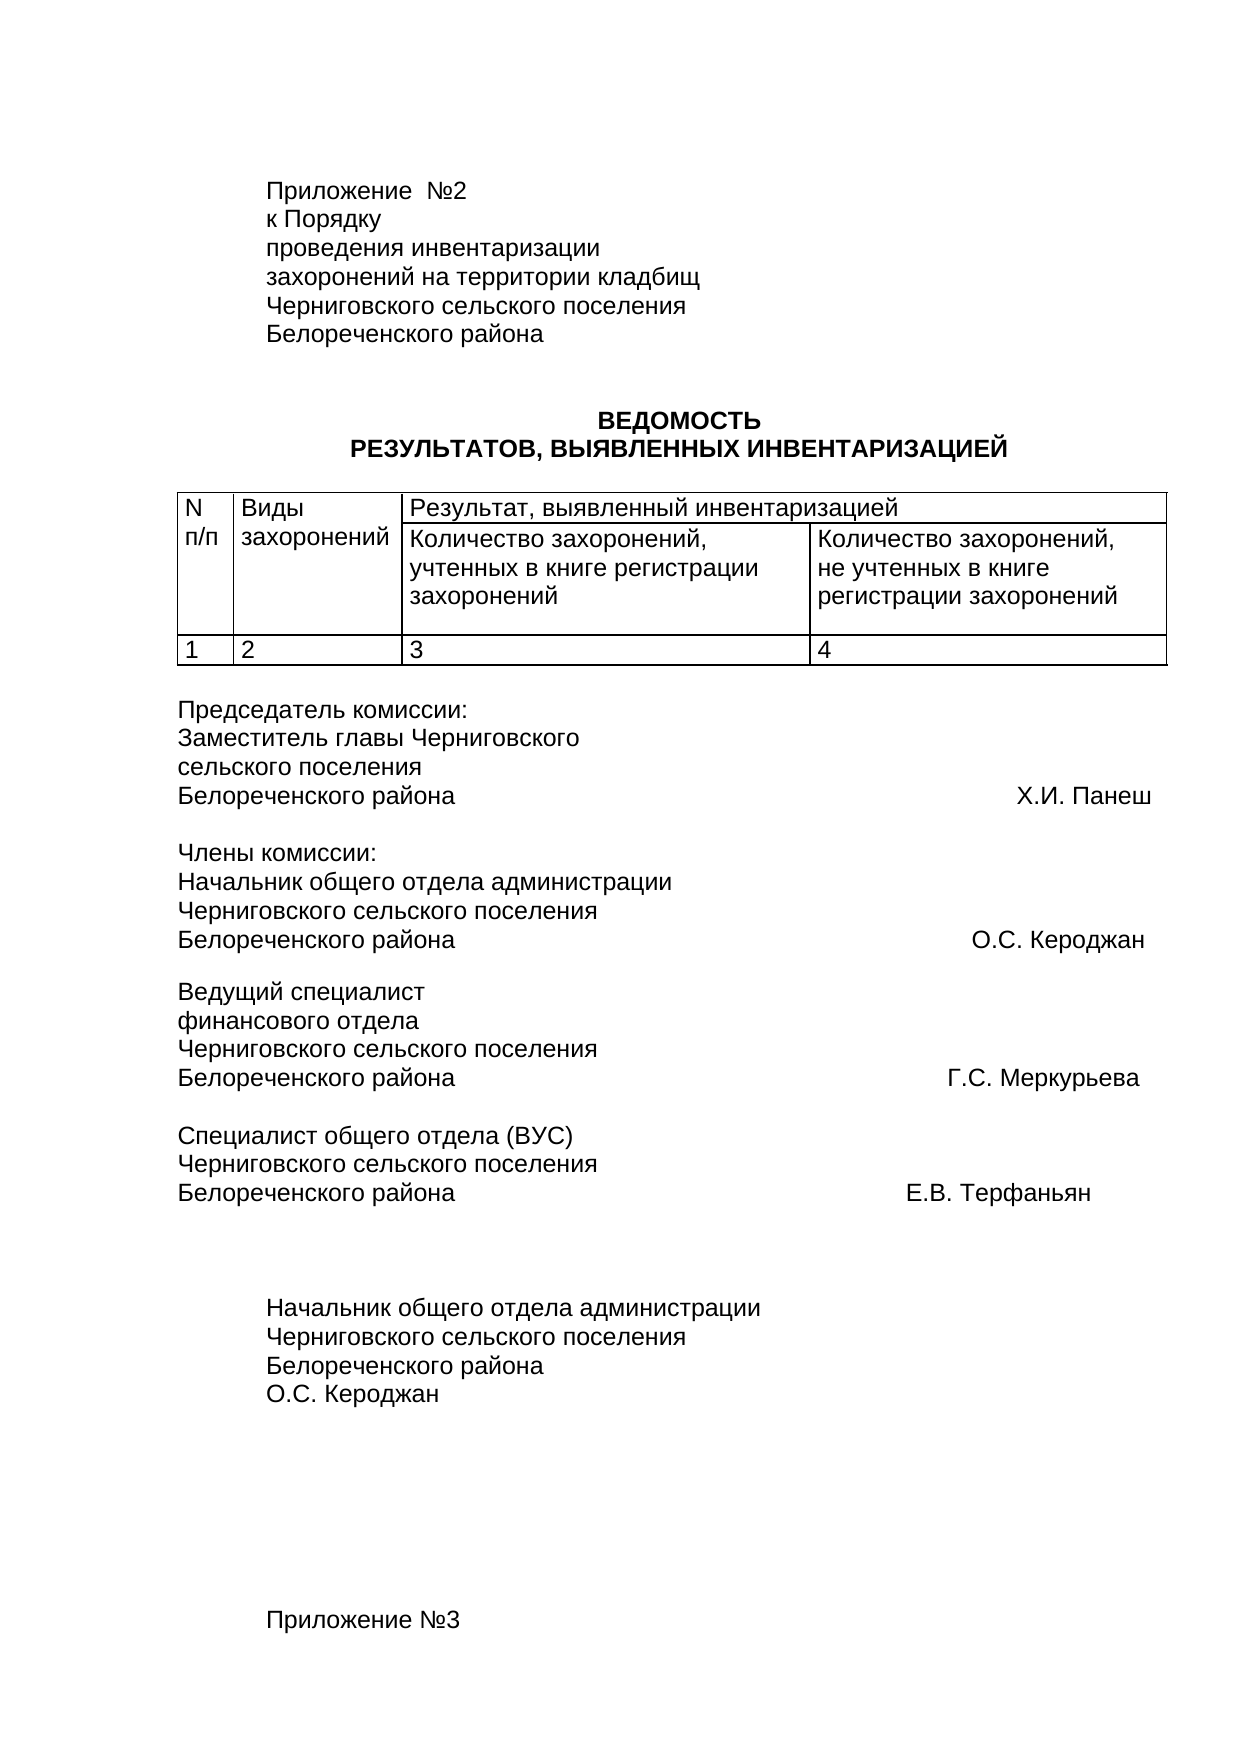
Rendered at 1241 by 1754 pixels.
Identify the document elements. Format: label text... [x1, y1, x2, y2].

text сельского поселения [177, 752, 1181, 781]
text финансового отдела [177, 1006, 1181, 1034]
text ВЕДОМОСТЬ [177, 406, 1181, 434]
text Белореченского района Е.В. Терфаньян [177, 1178, 1181, 1207]
text Белореченского района Г.С. Меркурьева [177, 1063, 1181, 1092]
text РЕЗУЛЬТАТОВ, ВЫЯВЛЕННЫХ ИНВЕНТАРИЗАЦИЕЙ [177, 434, 1181, 463]
table_cell 1 [178, 636, 233, 664]
table_cell 2 [234, 636, 401, 664]
text Черниговского сельского поселения [177, 1149, 1181, 1178]
text Начальник общего отдела администрации [177, 1293, 1181, 1322]
text Приложение №3 [177, 1605, 1181, 1633]
text Белореченского района [177, 319, 1181, 348]
text Черниговского сельского поселения [177, 1034, 1181, 1063]
text Черниговского сельского поселения [177, 896, 1181, 924]
text Белореченского района Х.И. Панеш [177, 781, 1181, 809]
text Белореченского района О.С. Кероджан [177, 924, 1181, 953]
text Белореченского района [177, 1351, 1181, 1379]
text Черниговского сельского поселения [177, 291, 1181, 319]
text Ведущий специалист [177, 977, 1181, 1006]
text Члены комиссии: [177, 838, 1181, 867]
table_header Результат, выявленный инвентаризацией [403, 493, 1166, 522]
table_cell Количество захоронений, не учтенных в книге регистрации захоронений [811, 524, 1166, 634]
text Специалист общего отдела (ВУС) [177, 1121, 1181, 1149]
table_cell Количество захоронений, учтенных в книге регистрации захоронений [403, 524, 809, 634]
text Черниговского сельского поселения [177, 1322, 1181, 1351]
table_header N п/п [178, 493, 233, 634]
text Заместитель главы Черниговского [177, 723, 1181, 752]
text О.С. Кероджан [177, 1379, 1181, 1408]
text захоронений на территории кладбищ [177, 262, 1181, 291]
table_header Виды захоронений [234, 493, 402, 634]
text к Порядку [177, 204, 1181, 233]
text проведения инвентаризации [177, 233, 1181, 262]
text Начальник общего отдела администрации [177, 867, 1181, 896]
text Председатель комиссии: [177, 694, 1181, 723]
table_cell 4 [811, 636, 1166, 664]
table_cell 3 [403, 636, 809, 664]
text Приложение №2 [177, 176, 1181, 204]
